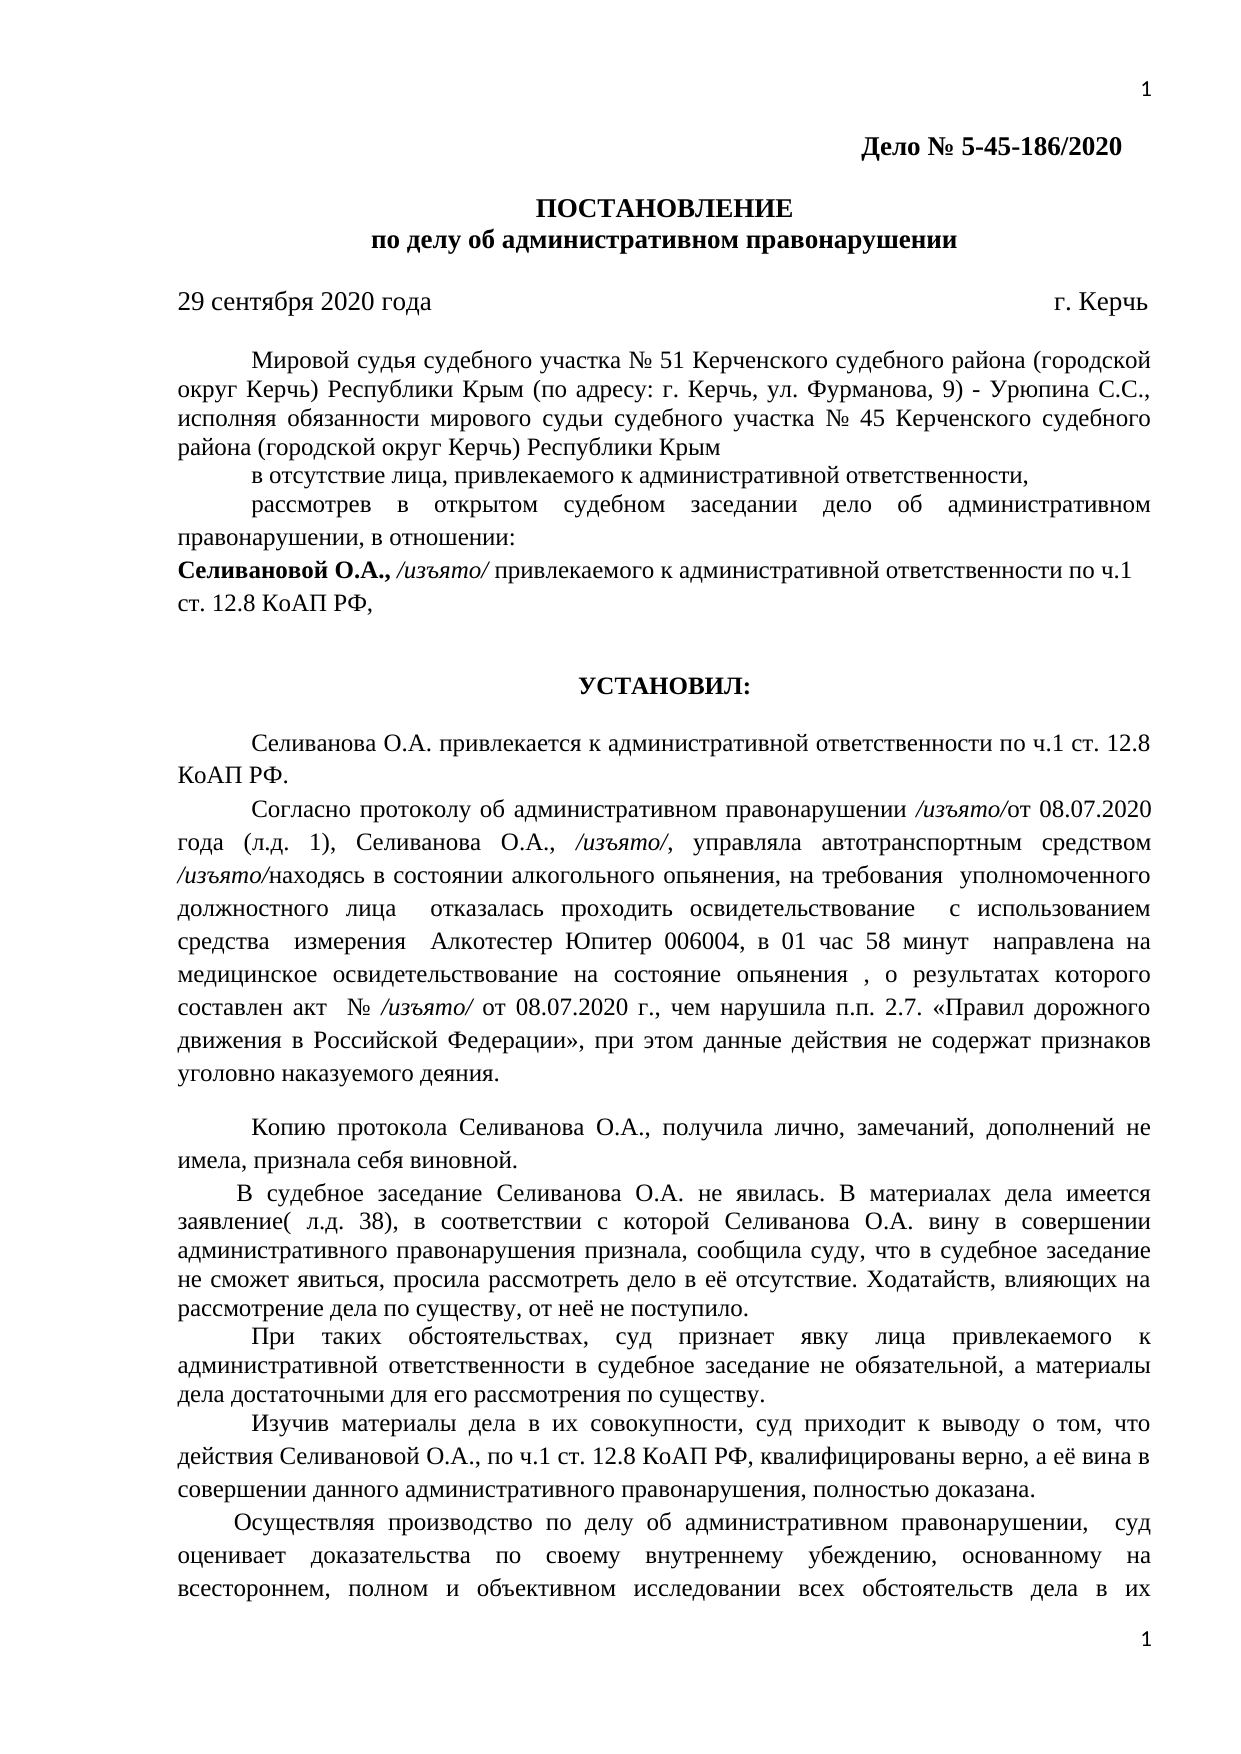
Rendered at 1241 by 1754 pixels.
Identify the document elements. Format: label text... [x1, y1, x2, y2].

text Изучив материалы дела в их совокупности, суд приходит к выводу о том, что действия Селивановой О.А., по ч.1 ст. 12.8 КоАП РФ, квалифицированы верно, а её вина в совершении данного административного правонарушения, полностью доказана. [177, 1408, 1152, 1502]
text Мировой судья судебного участка № 51 Керченского судебного района (городской округ Керчь) Республики Крым (по адресу: г. Керчь, ул. Фурманова, 9) - Урюпина С.С., исполняя обязанности мирового судьи судебного участка № 45 Керченского судебного района (городской округ Керчь) Республики Крым [177, 345, 1152, 460]
text В судебное заседание Селиванова О.А. не явилась. В материалах дела имеется заявление( л.д. 38), в соответствии с которой Селиванова О.А. вину в совершении административного правонарушения признала, сообщила суду, что в судебное заседание не сможет явиться, просила рассмотреть дело в её отсутствие. Ходатайств, влияющих на рассмотрение дела по существу, от неё не поступило. [177, 1178, 1152, 1321]
text Согласно протоколу об административном правонарушении /изъято/от 08.07.2020 года (л.д. 1), Селиванова О.А., /изъято/, управляла автотранспортным средством /изъято/находясь в состоянии алкогольного опьянения, на требования уполномоченного должностного лица отказалась проходить освидетельствование с использованием средства измерения Алкотестер Юпитер 006004, в 01 час 58 минут направлена на медицинское освидетельствование на состояние опьянения , о результатах которого составлен акт № /изъято/ от 08.07.2020 г., чем нарушила п.п. 2.7. «Правил дорожного движения в Российской Федерации», при этом данные действия не содержат признаков уголовно наказуемого деяния. [177, 794, 1152, 1087]
text в отсутствие лица, привлекаемого к административной ответственности, [177, 460, 1152, 489]
text Селивановой О.А., /изъято/ привлекаемого к административной ответственности по ч.1 ст. 12.8 КоАП РФ, [177, 555, 1152, 617]
text Селиванова О.А. привлекается к административной ответственности по ч.1 ст. 12.8 КоАП РФ. [177, 728, 1152, 789]
text УСТАНОВИЛ: [177, 671, 1152, 699]
text по делу об административном правонарушении [177, 223, 1152, 254]
text 29 сентября 2020 года г. Керчь [177, 286, 1152, 317]
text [177, 1507, 1152, 1602]
text Копию протокола Селиванова О.А., получила лично, замечаний, дополнений не имела, признала себя виновной. [177, 1112, 1152, 1173]
text рассмотрев в открытом судебном заседании дело об административном правонарушении, в отношении: [177, 489, 1152, 551]
text Дело № 5-45-186/2020 [841, 130, 1152, 161]
text ПОСТАНОВЛЕНИЕ [177, 192, 1152, 223]
text При таких обстоятельствах, суд признает явку лица привлекаемого к административной ответственности в судебное заседание не обязательной, а материалы дела достаточными для его рассмотрения по существу. [177, 1321, 1152, 1408]
